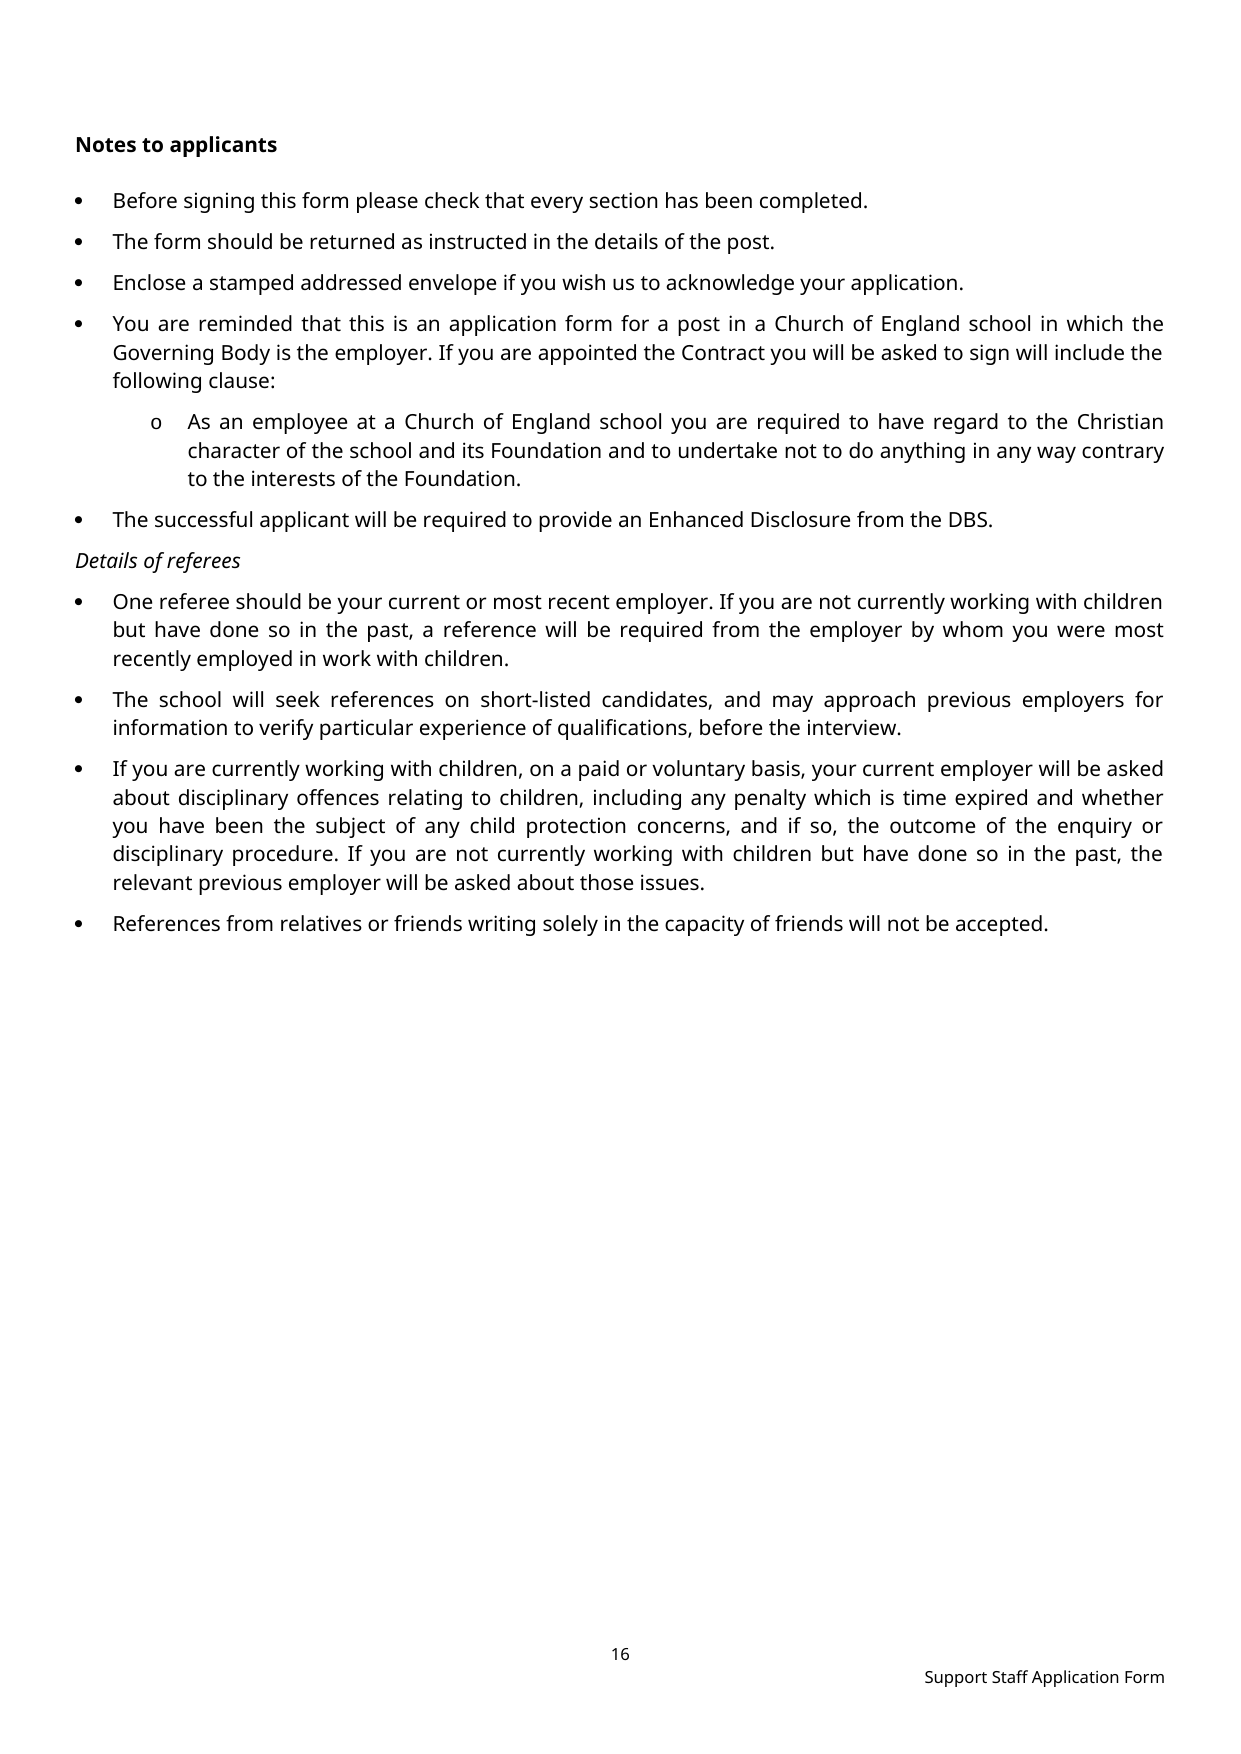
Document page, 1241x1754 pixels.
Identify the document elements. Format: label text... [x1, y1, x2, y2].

list The form should be returned as instructed in the details of the post. [75, 227, 1165, 256]
list Enclose a stamped addressed envelope if you wish us to acknowledge your application. [75, 268, 1165, 297]
list You are reminded that this is an application form for a post in a Church of England school in which the Governing Body is the employer. If you are appointed the Contract you will be asked to sign will include the following clause: [75, 309, 1165, 395]
subtitle Notes to applicants [75, 130, 1165, 158]
list References from relatives or friends writing solely in the capacity of friends will not be accepted. [75, 909, 1165, 937]
list If you are currently working with children, on a paid or voluntary basis, your current employer will be asked about disciplinary offences relating to children, including any penalty which is time expired and whether you have been the subject of any child protection concerns, and if so, the outcome of the enquiry or disciplinary procedure. If you are not currently working with children but have done so in the past, the relevant previous employer will be asked about those issues. [75, 754, 1165, 896]
text Details of referees [75, 546, 1165, 574]
list One referee should be your current or most recent employer. If you are not currently working with children but have done so in the past, a reference will be required from the employer by whom you were most recently employed in work with children. [75, 587, 1165, 672]
list The school will seek references on short-listed candidates, and may approach previous employers for information to verify particular experience of qualifications, before the interview. [75, 685, 1165, 742]
list Before signing this form please check that every section has been completed. [75, 187, 1165, 215]
list As an employee at a Church of England school you are required to have regard to the Christian character of the school and its Foundation and to undertake not to do anything in any way contrary to the interests of the Foundation. [150, 407, 1165, 493]
list The successful applicant will be required to provide an Enhanced Disclosure from the DBS. [75, 505, 1165, 533]
